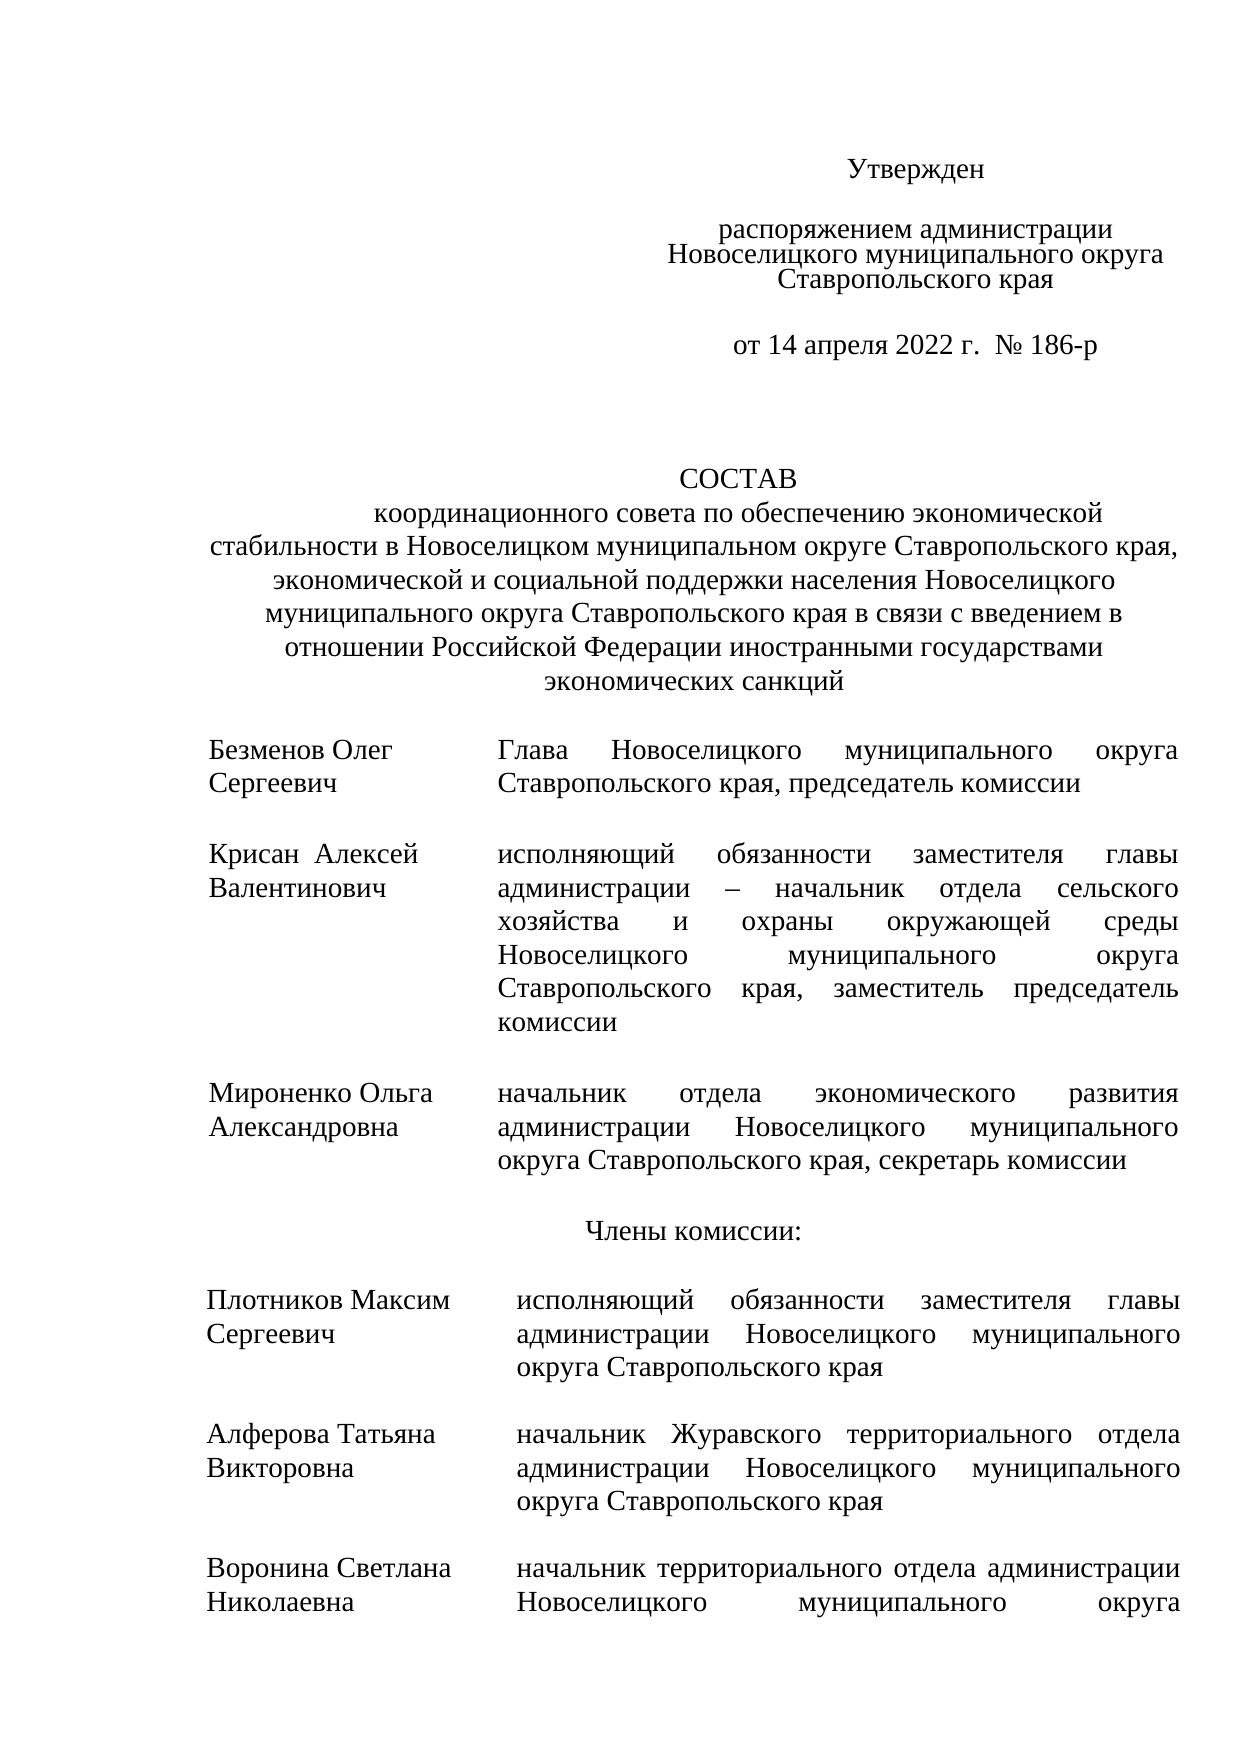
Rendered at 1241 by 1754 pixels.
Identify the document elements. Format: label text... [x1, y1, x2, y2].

table_header Безменов Олег Сергеевич [206, 730, 495, 834]
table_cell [516, 1551, 1181, 1618]
table_cell Алферова Татьяна Викторовна [206, 1416, 516, 1551]
title СОСТАВ [207, 461, 1181, 495]
text Утвержден [650, 152, 1181, 185]
table_cell Крисан Алексей Валентинович [206, 834, 495, 1073]
table_cell начальник Журавского территориального отдела администрации Новоселицкого муниципального округа Ставропольского края [516, 1416, 1181, 1551]
table_header Глава Новоселицкого муниципального округа Ставропольского края, председатель комиссии [495, 730, 1181, 834]
title координационного совета по обеспечению экономической стабильности в Новоселицком муниципальном округе Ставропольского края, экономической и социальной поддержки населения Новоселицкого муниципального округа Ставропольского края в связи с введением в отношении Российской Федерации иностранными государствами экономических санкций [207, 495, 1181, 696]
text от 14 апреля 2022 г. № 186-р [650, 327, 1181, 361]
text распоряжением администрации Новоселицкого муниципального округа [650, 219, 1181, 269]
table_cell Мироненко Ольга Александровна [206, 1073, 495, 1178]
table_cell исполняющий обязанности заместителя главы администрации – начальник отдела сельского хозяйства и охраны окружающей среды Новоселицкого муниципального округа Ставропольского края, заместитель председатель комиссии [495, 834, 1181, 1073]
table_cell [206, 1551, 516, 1618]
table_cell Плотников Максим Сергеевич [206, 1282, 516, 1416]
table_cell начальник отдела экономического развития администрации Новоселицкого муниципального округа Ставропольского края, секретарь комиссии [495, 1073, 1181, 1178]
table_cell исполняющий обязанности заместителя главы администрации Новоселицкого муниципального округа Ставропольского края [516, 1282, 1181, 1416]
text Ставропольского края [650, 269, 1181, 294]
table_cell Члены комиссии: [206, 1178, 1181, 1282]
